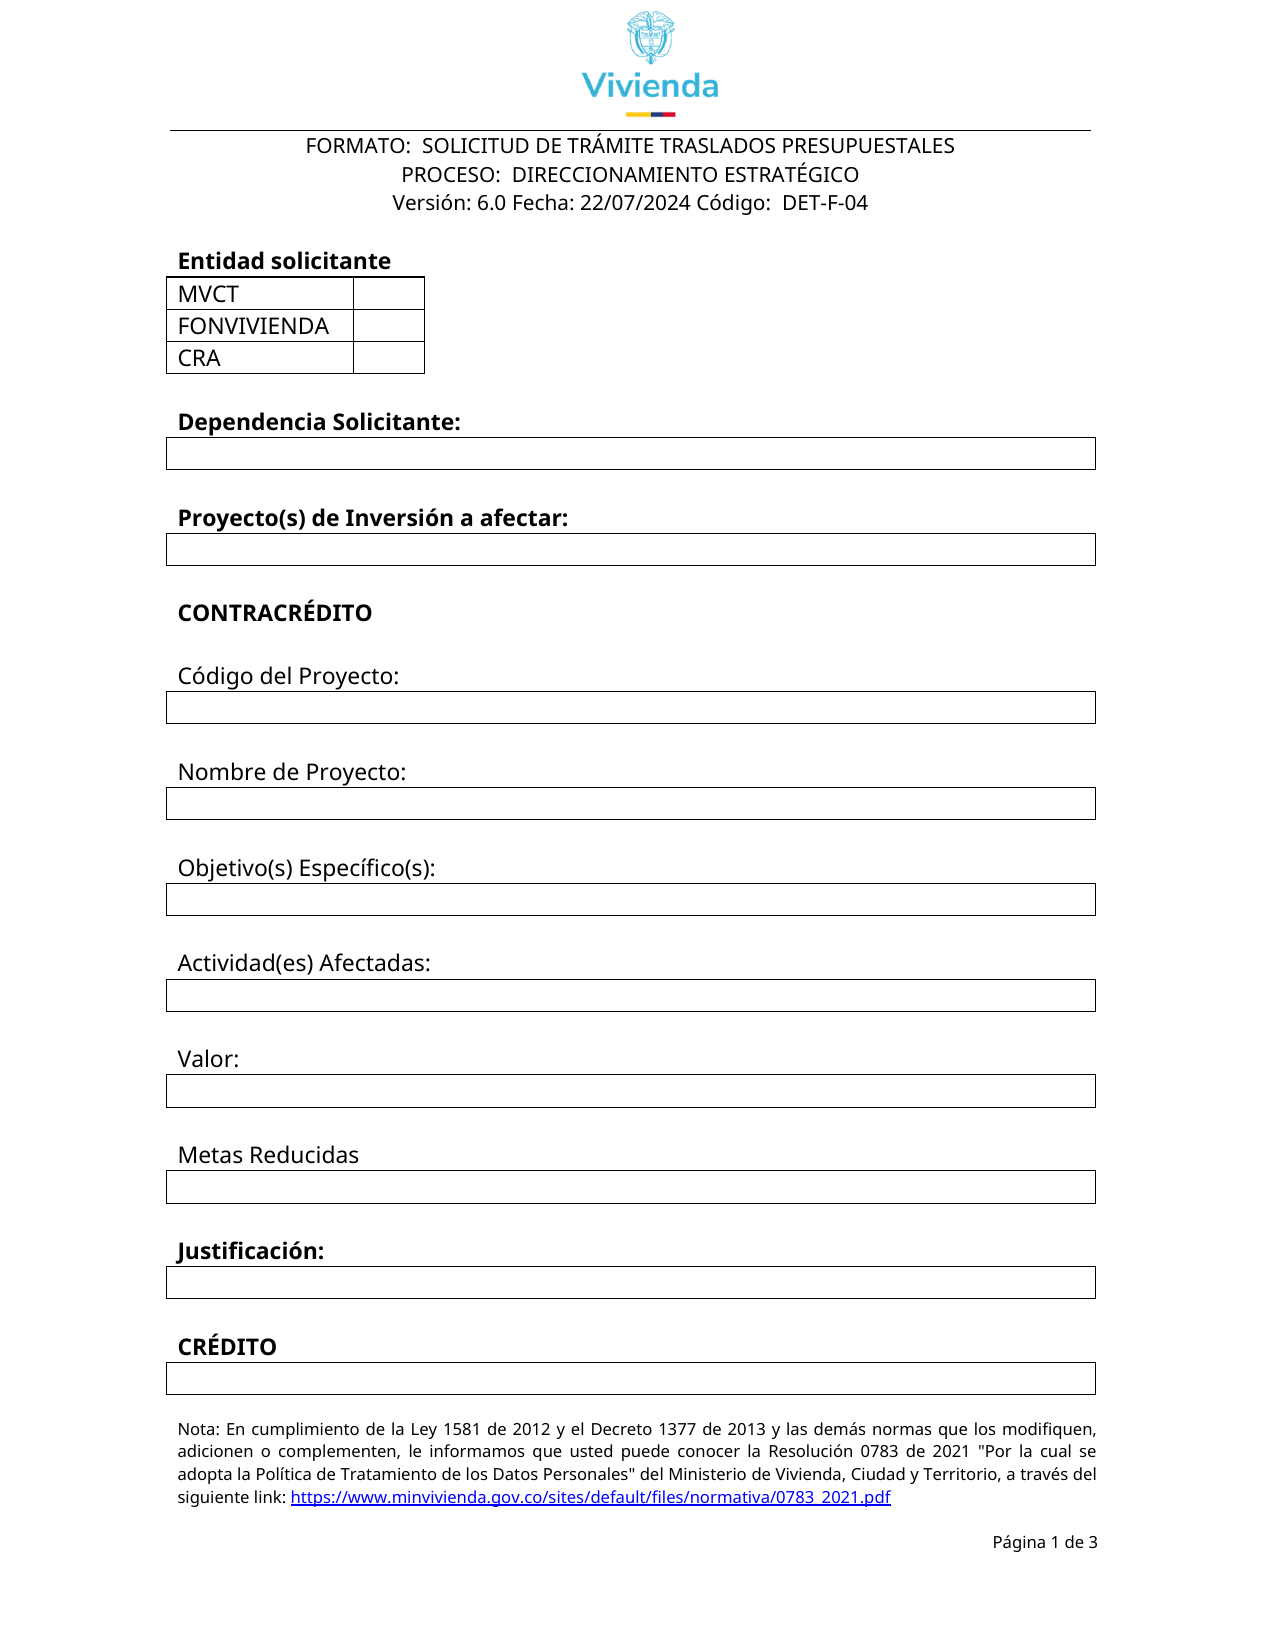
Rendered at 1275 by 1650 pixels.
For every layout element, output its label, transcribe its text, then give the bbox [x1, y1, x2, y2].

table_header MVCT [167, 278, 353, 309]
list CRÉDITO [177, 1331, 1098, 1362]
table_cell FONVIVIENDA [167, 310, 353, 341]
table_header [354, 278, 424, 309]
table_header [167, 884, 1095, 915]
list CONTRACRÉDITO [177, 597, 1098, 628]
table_header [167, 788, 1095, 819]
picture [557, 0, 739, 130]
table_header [167, 1171, 1095, 1202]
table_header [167, 980, 1095, 1011]
text Metas Reducidas [177, 1139, 1098, 1170]
text Código del Proyecto: [177, 660, 1098, 691]
text Nombre de Proyecto: [177, 756, 1098, 787]
table_cell [354, 310, 424, 341]
text Proyecto(s) de Inversión a afectar: [177, 501, 1098, 533]
table_header [167, 1363, 1095, 1394]
picture [557, 131, 739, 141]
text Entidad solicitante [177, 159, 1098, 276]
table_cell [354, 342, 424, 373]
table_header [167, 692, 1095, 723]
text Valor: [177, 1043, 1098, 1074]
table_header [167, 1075, 1095, 1107]
table_header [167, 438, 1095, 469]
table_cell CRA [167, 342, 353, 373]
table_header [167, 1267, 1095, 1298]
text Justificación: [177, 1235, 1098, 1266]
table_header [167, 534, 1095, 565]
text Dependencia Solicitante: [177, 406, 1098, 437]
text Actividad(es) Afectadas: [177, 947, 1098, 978]
text Objetivo(s) Específico(s): [177, 851, 1098, 883]
